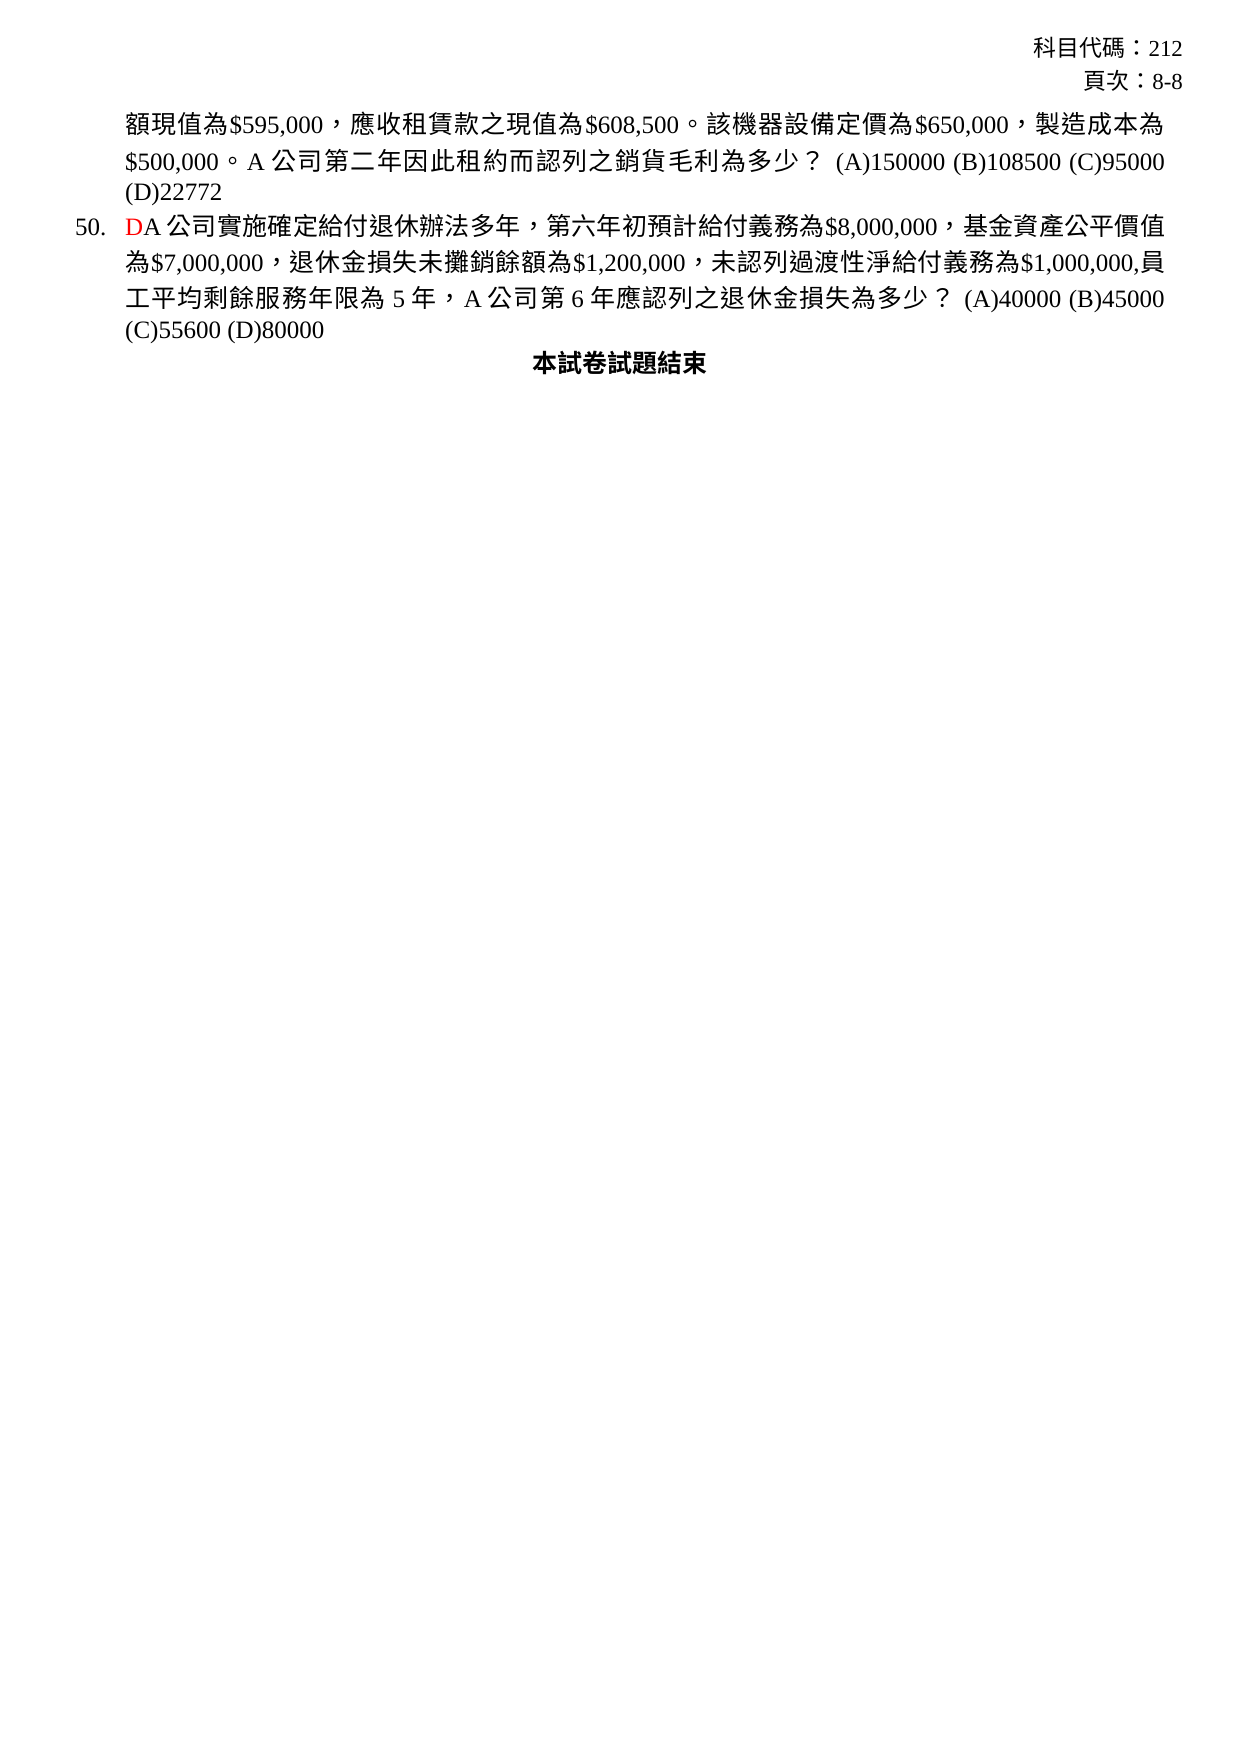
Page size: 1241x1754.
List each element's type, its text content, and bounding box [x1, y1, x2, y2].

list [75, 105, 1165, 206]
list DA公司實施確定給付退休辦法多年，第六年初預計給付義務為$8,000,000，基金資產公平價值為$7,000,000，退休金損失未攤銷餘額為$1,200,000，未認列過渡性淨給付義務為$1,000,000,員工平均剩餘服務年限為5年，A公司第6年應認列之退休金損失為多少？ (A)40000 (B)45000 (C)55600 (D)80000 [75, 206, 1165, 344]
text 本試卷試題結束 [75, 344, 1165, 380]
